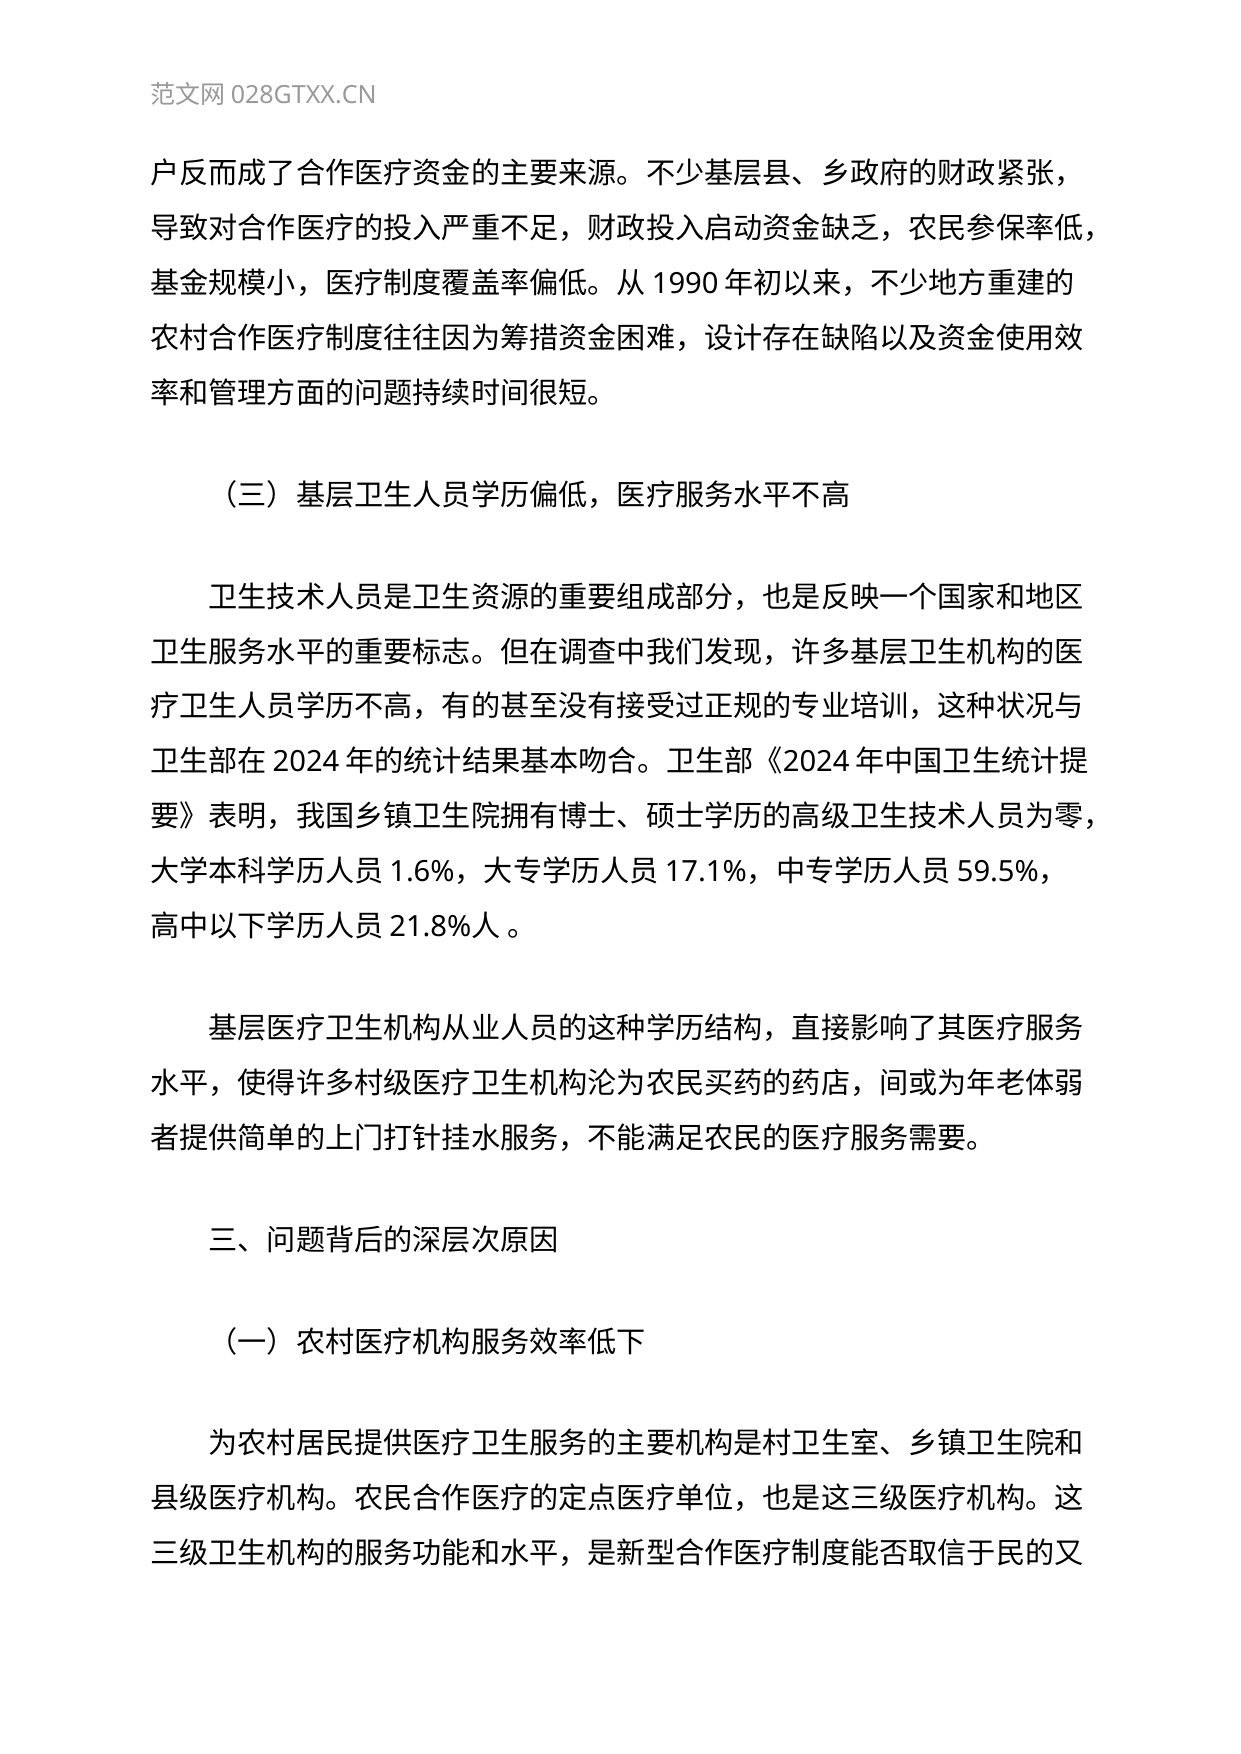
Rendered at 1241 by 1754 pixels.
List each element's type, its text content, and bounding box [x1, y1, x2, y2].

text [150, 1420, 1090, 1572]
text 基层医疗卫生机构从业人员的这种学历结构，直接影响了其医疗服务水平，使得许多村级医疗卫生机构沦为农民买药的药店，间或为年老体弱者提供简单的上门打针挂水服务，不能满足农民的医疗服务需要。 [150, 1005, 1090, 1157]
text 卫生技术人员是卫生资源的重要组成部分，也是反映一个国家和地区卫生服务水平的重要标志。但在调查中我们发现，许多基层卫生机构的医疗卫生人员学历不高，有的甚至没有接受过正规的专业培训，这种状况与卫生部在2024年的统计结果基本吻合。卫生部《2024年中国卫生统计提要》表明，我国乡镇卫生院拥有博士、硕士学历的高级卫生技术人员为零，大学本科学历人员1.6%，大专学历人员17.1%，中专学历人员59.5%，高中以下学历人员21.8%人 。 [150, 573, 1090, 945]
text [150, 150, 1090, 412]
text 三、问题背后的深层次原因 [150, 1216, 1090, 1259]
text （一）农村医疗机构服务效率低下 [150, 1318, 1090, 1360]
text （三）基层卫生人员学历偏低，医疗服务水平不高 [150, 471, 1090, 514]
